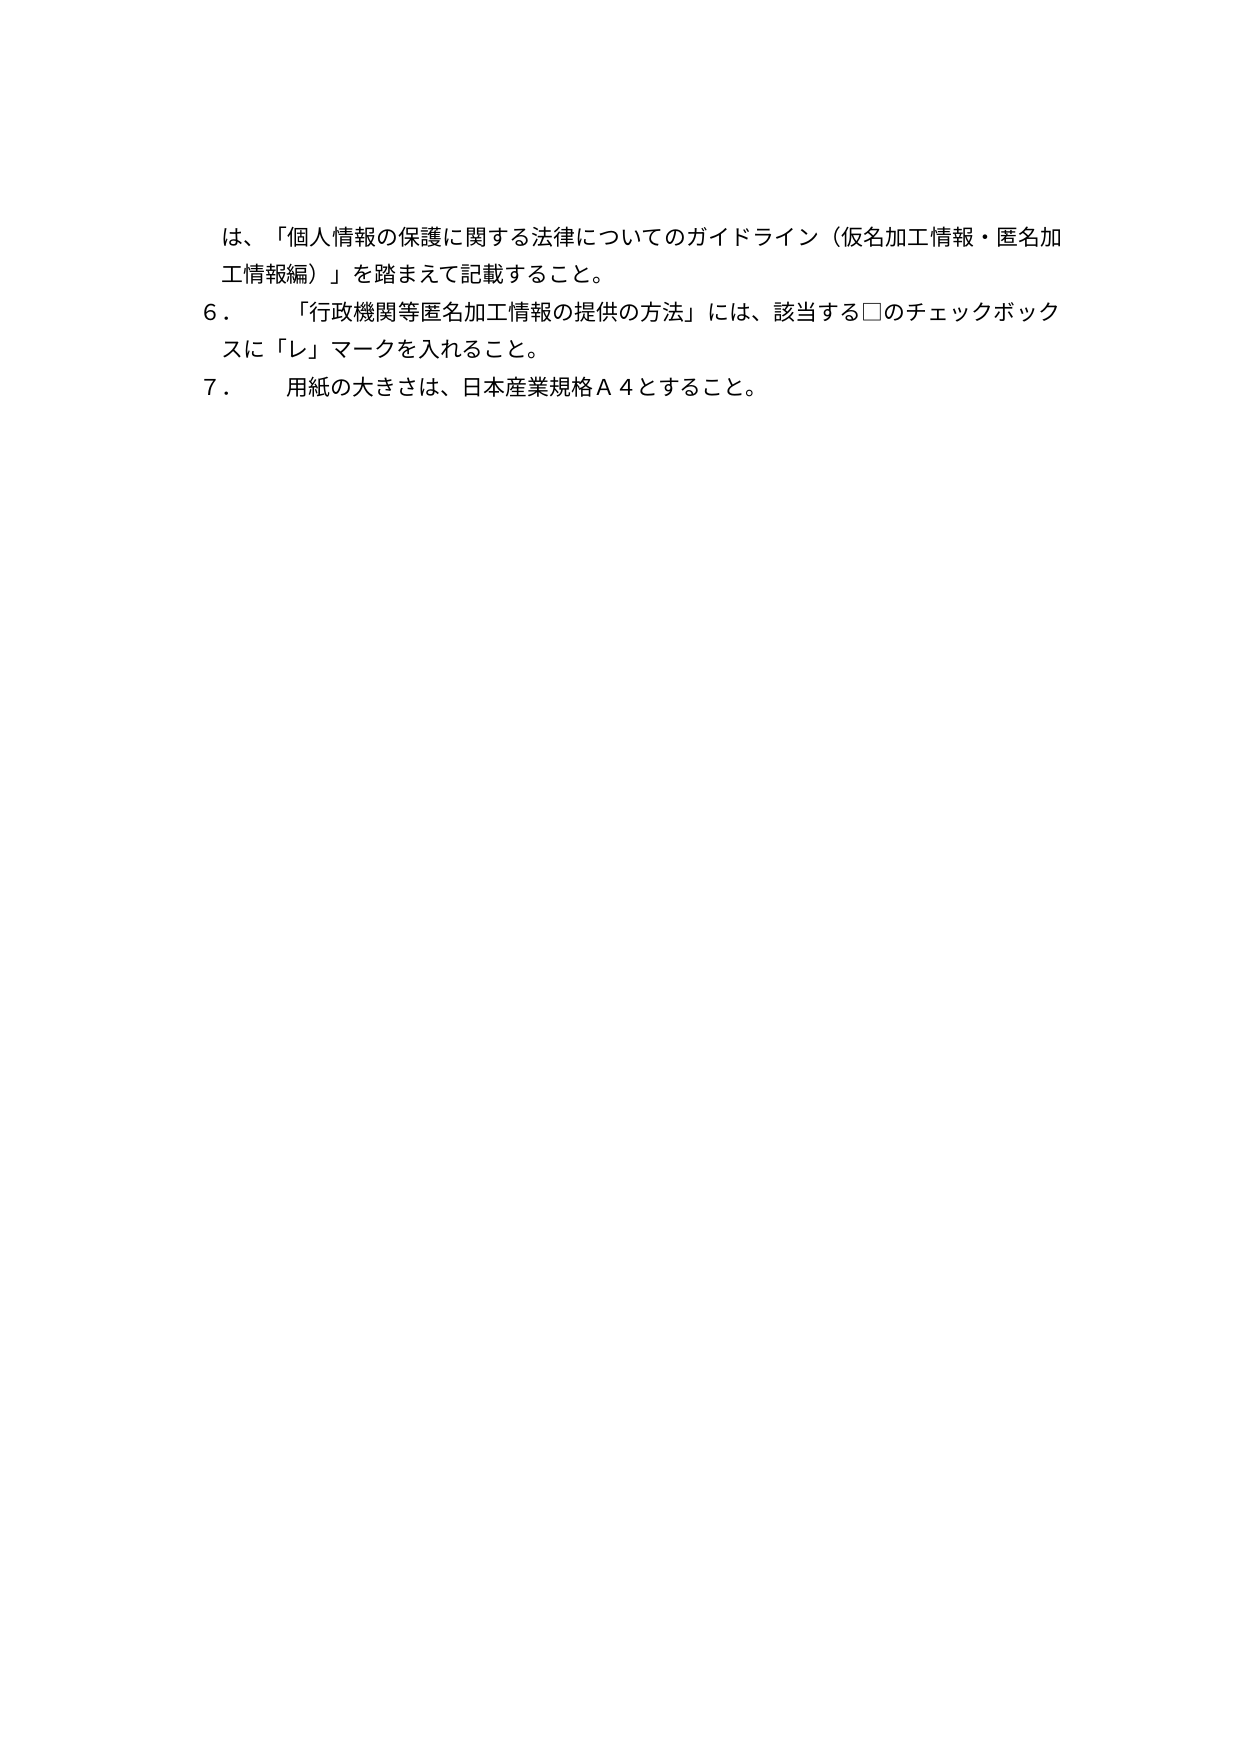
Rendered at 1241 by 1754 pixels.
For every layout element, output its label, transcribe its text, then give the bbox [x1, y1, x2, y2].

text ６． 「行政機関等匿名加工情報の提供の方法」には、該当する□のチェックボックスに「レ」マークを入れること。 [199, 292, 1063, 367]
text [199, 217, 1063, 292]
text ７． 用紙の大きさは、日本産業規格Ａ４とすること。 [177, 367, 1063, 404]
